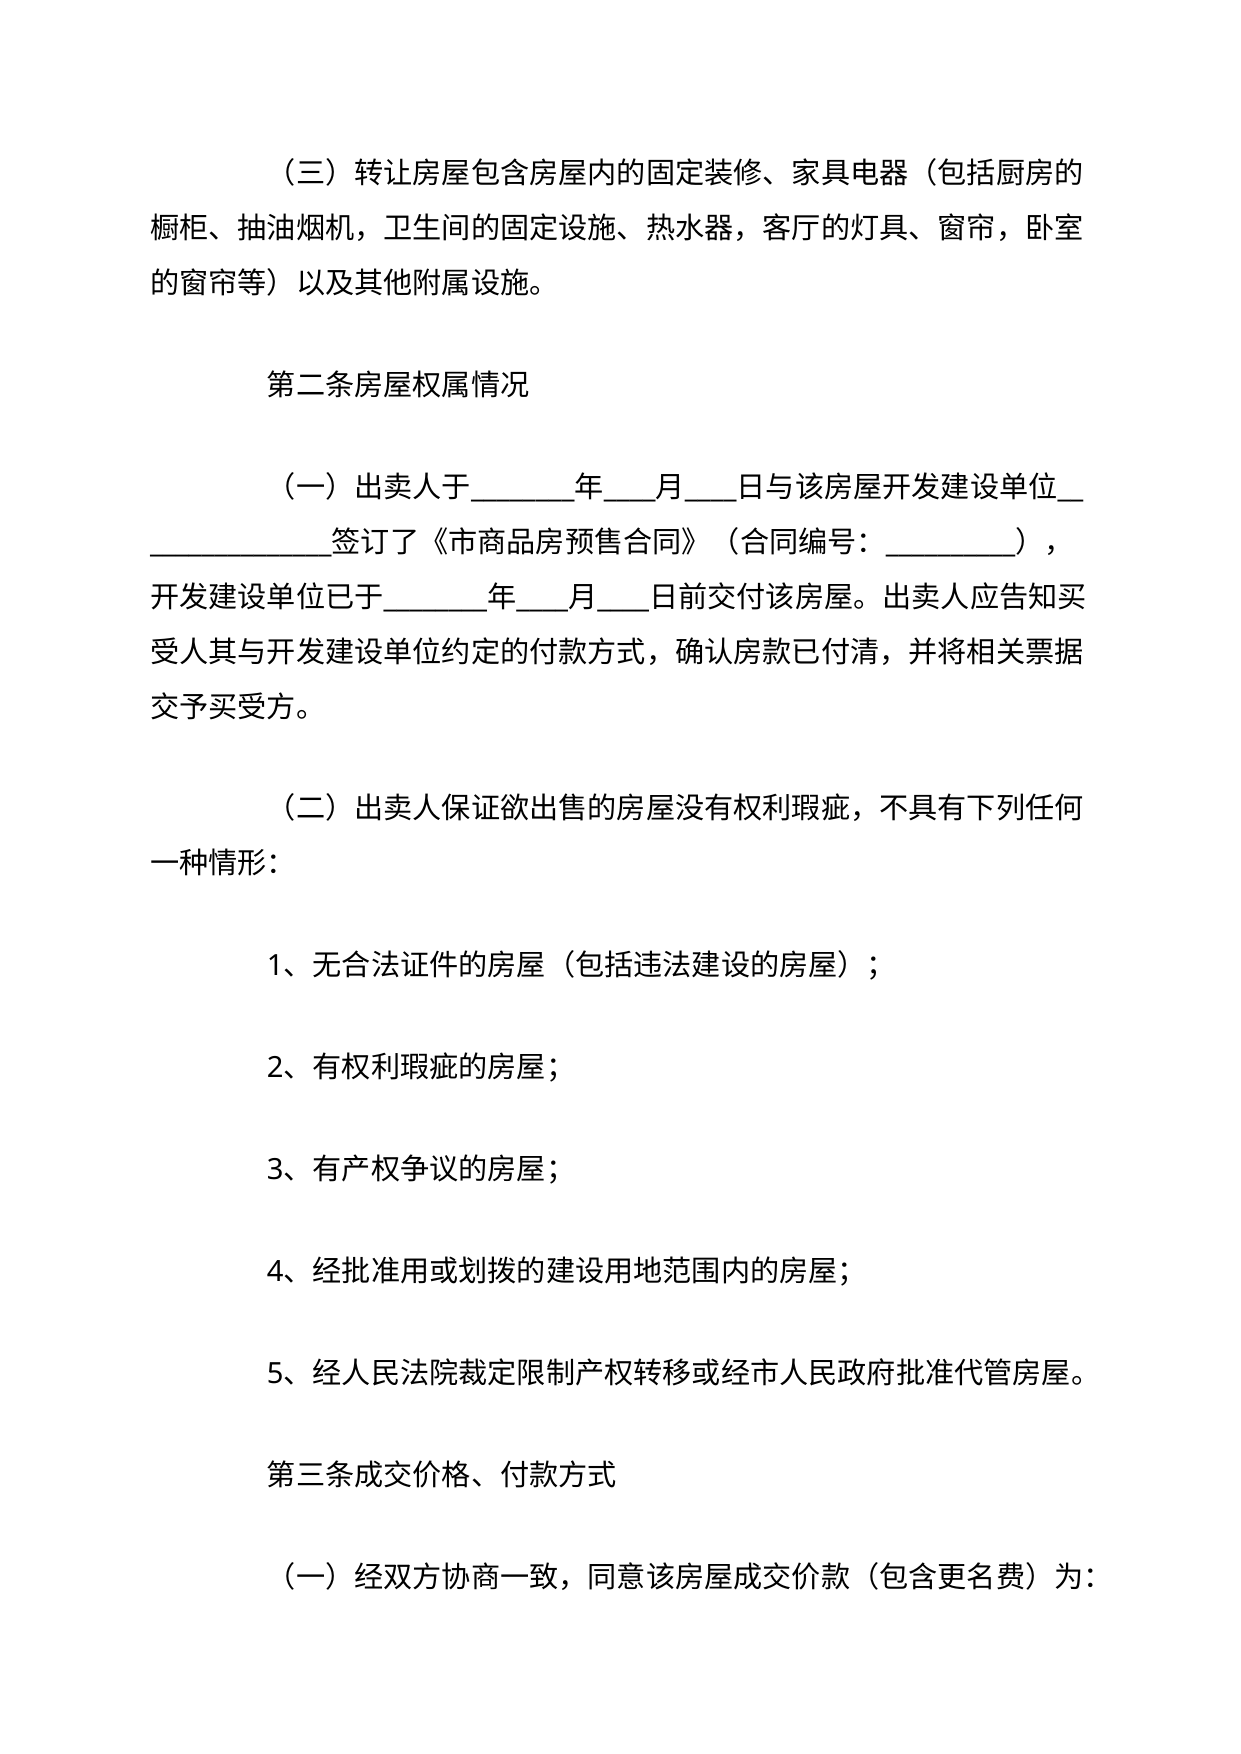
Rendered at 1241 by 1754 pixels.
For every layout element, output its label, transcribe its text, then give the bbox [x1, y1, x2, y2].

text 4、经批准用或划拨的建设用地范围内的房屋； [150, 1248, 1090, 1290]
text 3、有产权争议的房屋； [150, 1146, 1090, 1188]
text （一）出卖人于________年____月____日与该房屋开发建设单位________________签订了《市商品房预售合同》（合同编号：__________），开发建设单位已于________年____月____日前交付该房屋。出卖人应告知买受人其与开发建设单位约定的付款方式，确认房款已付清，并将相关票据交予买受方。 [150, 463, 1090, 726]
text 5、经人民法院裁定限制产权转移或经市人民政府批准代管房屋。 [150, 1349, 1090, 1392]
text 1、无合法证件的房屋（包括违法建设的房屋）； [150, 942, 1090, 984]
text 2、有权利瑕疵的房屋； [150, 1044, 1090, 1086]
text 第二条房屋权属情况 [150, 362, 1090, 404]
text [150, 1553, 1090, 1596]
text 第三条成交价格、付款方式 [150, 1452, 1090, 1494]
text （二）出卖人保证欲出售的房屋没有权利瑕疵，不具有下列任何一种情形： [150, 785, 1090, 882]
text （三）转让房屋包含房屋内的固定装修、家具电器（包括厨房的橱柜、抽油烟机，卫生间的固定设施、热水器，客厅的灯具、窗帘，卧室的窗帘等）以及其他附属设施。 [150, 150, 1090, 302]
